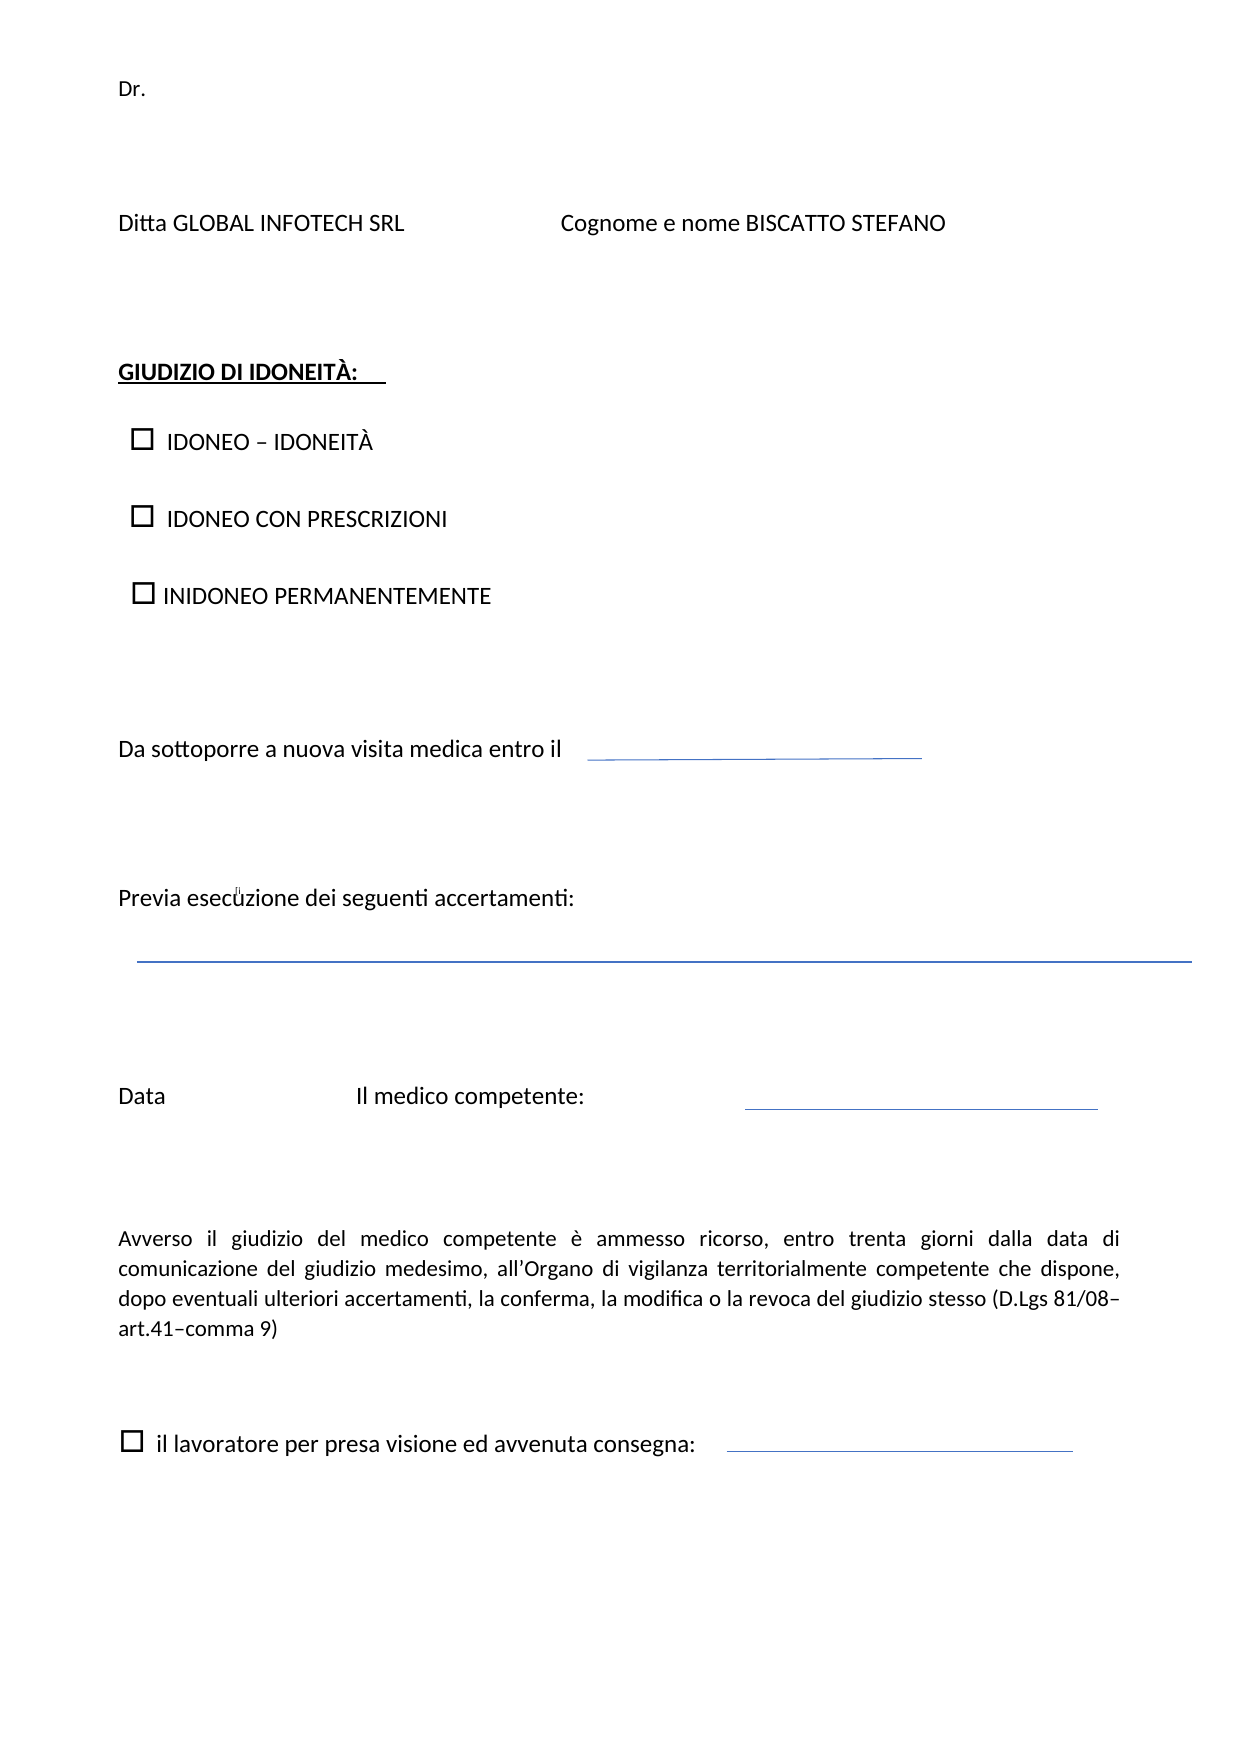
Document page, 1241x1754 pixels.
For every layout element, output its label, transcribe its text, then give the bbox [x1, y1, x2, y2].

text □ INIDONEO PERMANENTEMENTE [118, 560, 1122, 616]
text □ IDONEO – IDONEITÀ [118, 406, 1122, 462]
text Da sottoporre a nuova visita medica entro il [118, 733, 1122, 764]
text Avverso il giudizio del medico competente è ammesso ricorso, entro trenta giorni dalla data di comunicazione del giudizio medesimo, all’Organo di vigilanza territorialmente competente che dispone, dopo eventuali ulteriori accertamenti, la conferma, la modifica o la revoca del giudizio stesso (D.Lgs 81/08–art.41–comma 9) [118, 1224, 1122, 1342]
text Data Il medico competente: [118, 1080, 1122, 1111]
text □ IDONEO CON PRESCRIZIONI [118, 483, 1122, 539]
text Ditta GLOBAL INFOTECH SRL Cognome e nome BISCATTO STEFANO [118, 207, 1122, 238]
text GIUDIZIO DI IDONEITÀ: [118, 356, 1122, 387]
text Previa esecuzione dei seguenti accertamenti: [118, 882, 1122, 913]
text □ il lavoratore per presa visione ed avvenuta consegna: [118, 1408, 1122, 1464]
